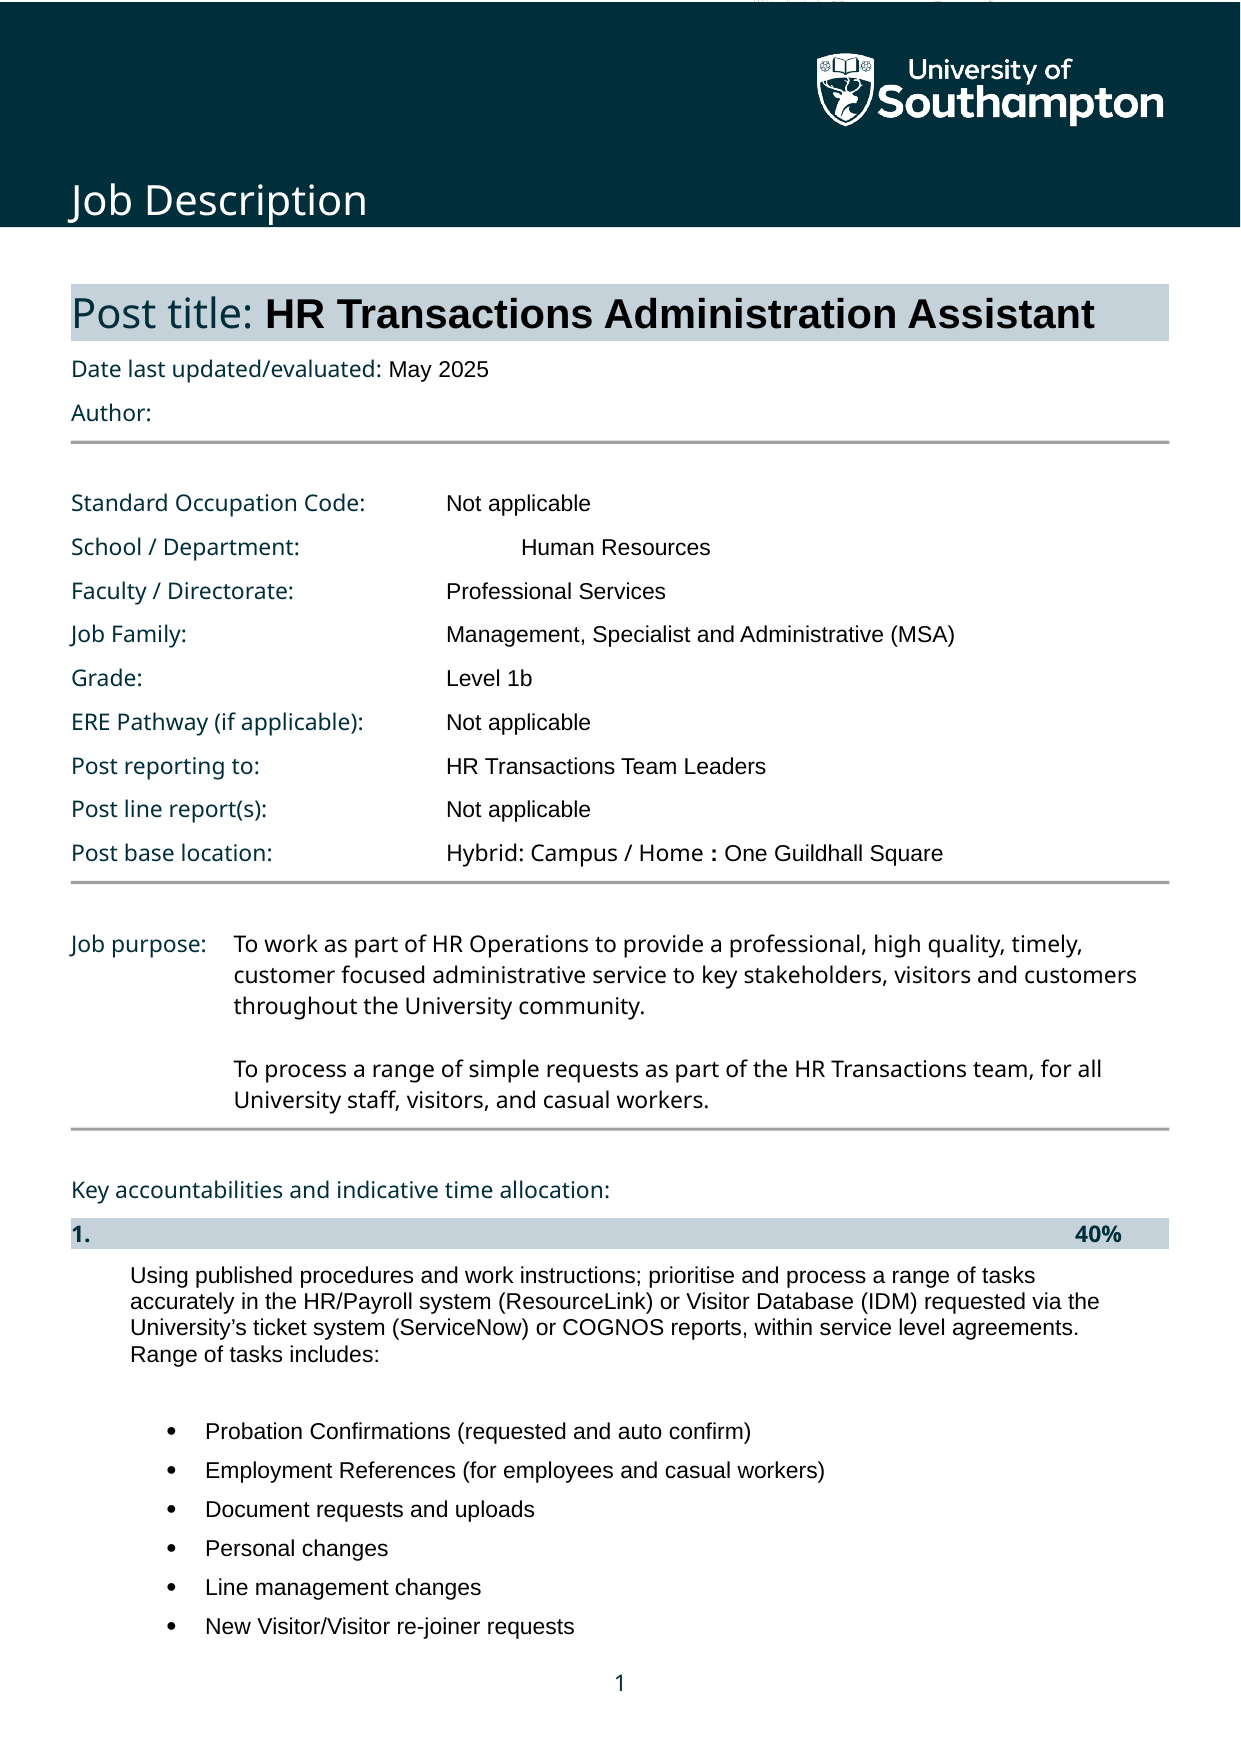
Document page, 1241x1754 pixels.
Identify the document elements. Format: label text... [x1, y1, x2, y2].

text Grade: [71, 662, 1169, 693]
list 40% [71, 1218, 1169, 1249]
list Personal changes [167, 1535, 1134, 1561]
text Author: [71, 397, 1169, 428]
list Employment References (for employees and casual workers) [167, 1457, 1134, 1483]
text Job Description [71, 171, 1169, 228]
text Post line report(s): Not applicable [71, 793, 1169, 825]
text Job Family: [71, 618, 1169, 650]
text Job purpose: To work as part of HR Operations to provide a professional, high quality, timely, customer focused administrative service to key stakeholders, visitors and customers throughout the University community. To process a range of simple requests as part of the HR Transactions team, for all University staff, visitors, and casual workers. [71, 927, 1169, 1115]
text ERE Pathway (if applicable): [71, 706, 1169, 737]
text School / Department: Human Resources [71, 531, 1169, 562]
list Using published procedures and work instructions; prioritise and process a range of tasks accurately in the HR/Payroll system (ResourceLink) or Visitor Database (IDM) requested via the University’s ticket system (ServiceNow) or COGNOS reports, within service level agreements. Range of tasks includes: [130, 1262, 1134, 1367]
text Faculty / Directorate: Professional Services [71, 575, 1169, 606]
list Probation Confirmations (requested and auto confirm) [167, 1418, 1134, 1445]
subtitle Key accountabilities and indicative time allocation: [71, 1174, 1169, 1205]
text Post reporting to: HR Transactions Team Leaders [71, 750, 1169, 781]
text Date last updated/evaluated: May 2025 [71, 353, 1169, 384]
text Post base location: : One Guildhall Square [71, 837, 1169, 868]
list Line management changes [167, 1574, 1134, 1600]
text Standard Occupation Code: Not applicable [71, 487, 1169, 518]
list New Visitor/Visitor re-joiner requests [167, 1613, 1134, 1639]
text Post title: HR Transactions Administration Assistant [71, 284, 1169, 341]
list Document requests and uploads [167, 1496, 1134, 1522]
